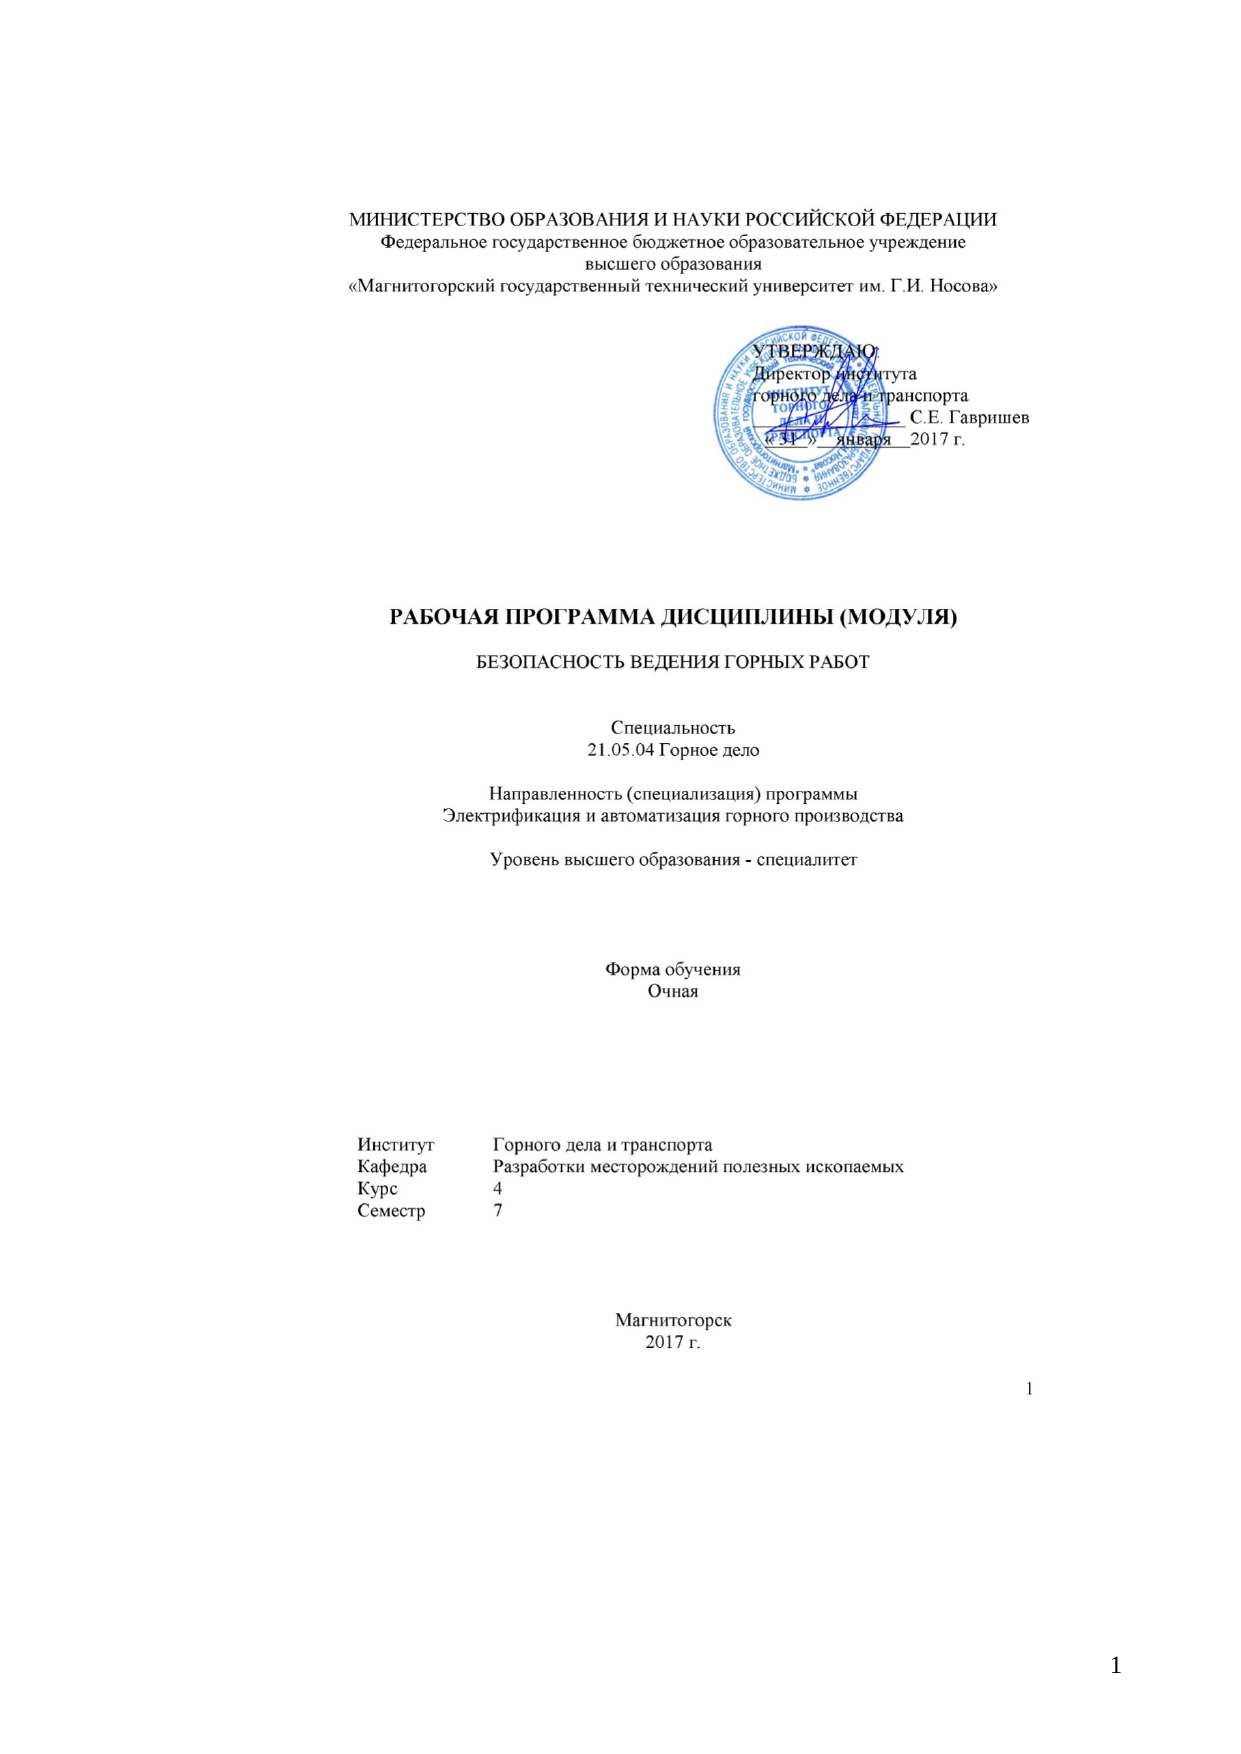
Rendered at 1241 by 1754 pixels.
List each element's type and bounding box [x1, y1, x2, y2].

picture [177, 118, 1123, 1456]
